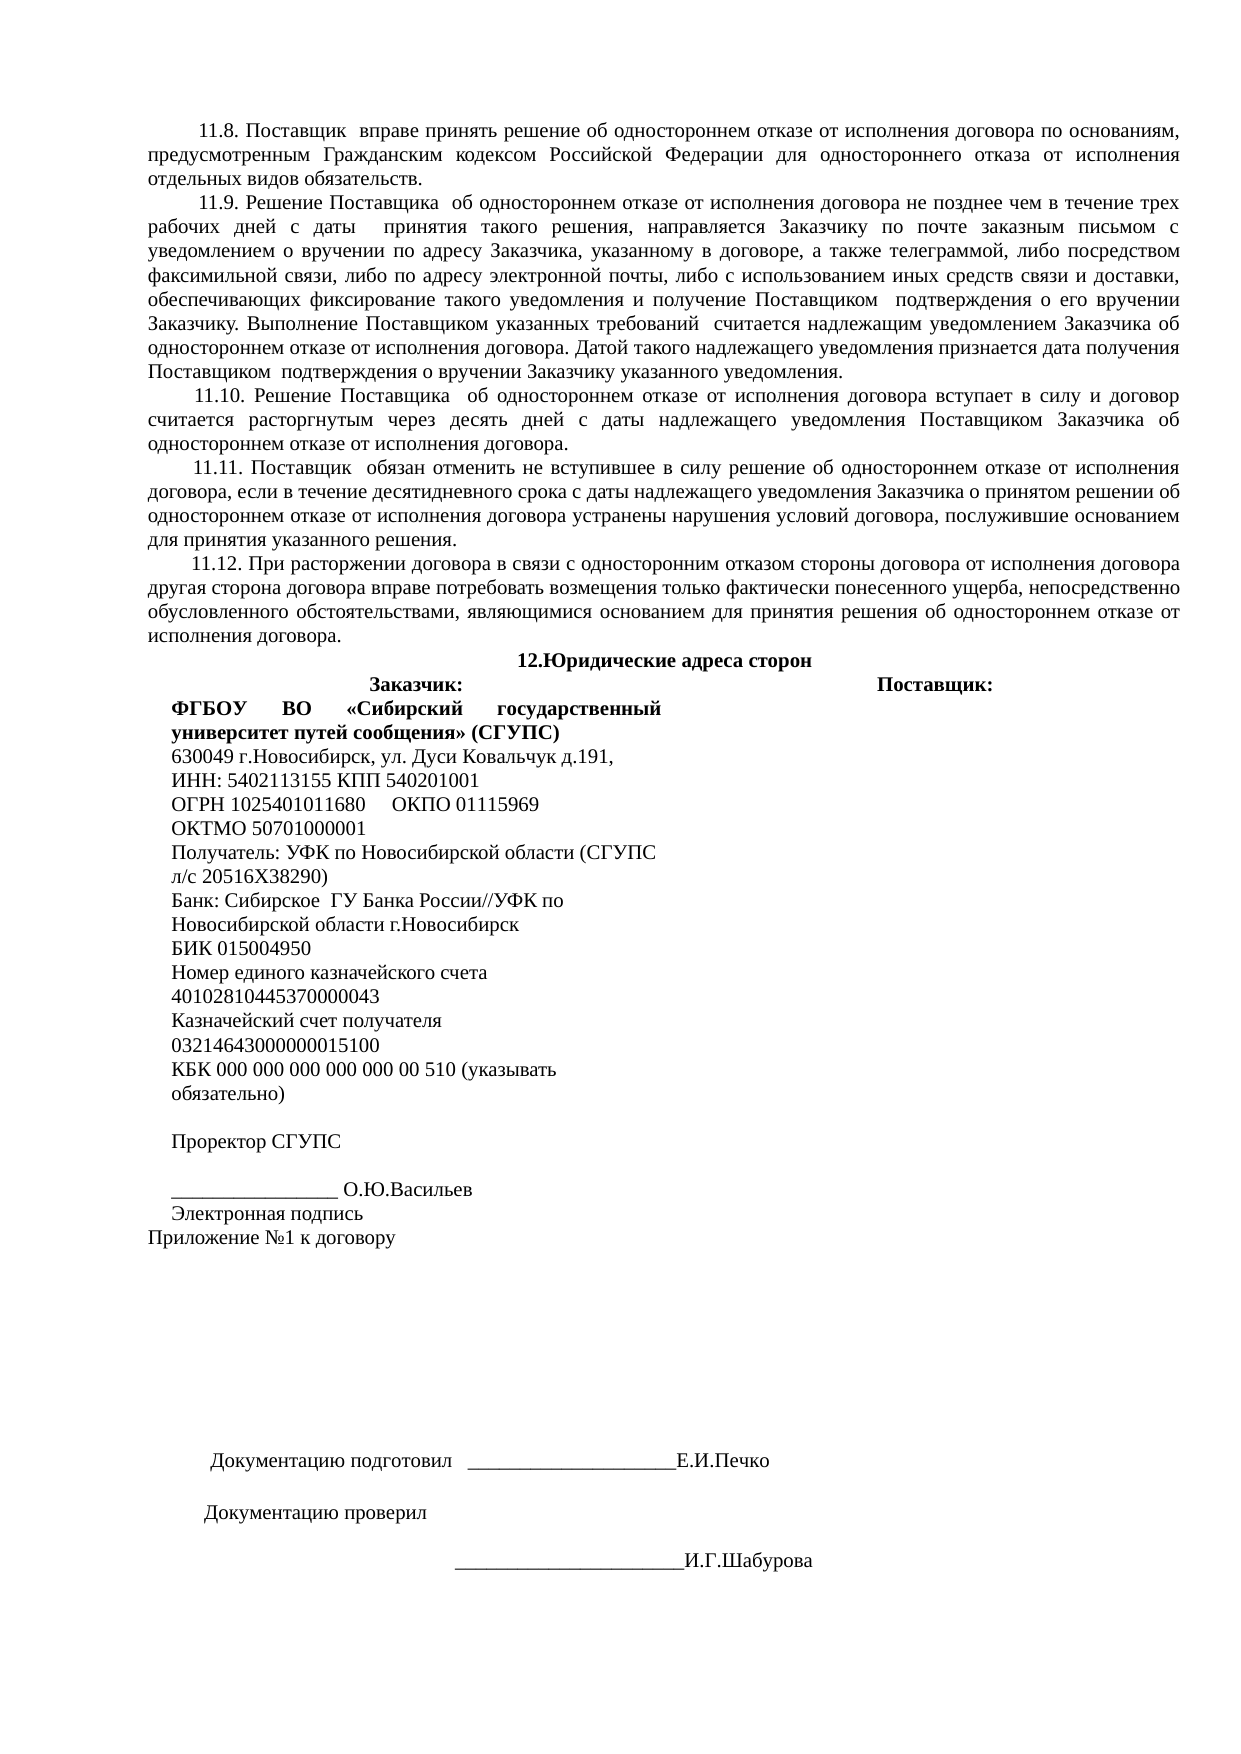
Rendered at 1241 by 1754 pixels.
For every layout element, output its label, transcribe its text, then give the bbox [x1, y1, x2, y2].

text 11.8. Поставщик вправе принять решение об одностороннем отказе от исполнения договора по основаниям, предусмотренным Гражданским кодексом Российской Федерации для одностороннего отказа от исполнения отдельных видов обязательств. [148, 118, 1181, 190]
text Документацию проверил [148, 1500, 1181, 1524]
text Приложение №1 к договору [148, 1225, 1181, 1249]
text 11.9. Решение Поставщика об одностороннем отказе от исполнения договора не позднее чем в течение трех рабочих дней с даты принятия такого решения, направляется Заказчику по почте заказным письмом с уведомлением о вручении по адресу Заказчика, указанному в договоре, а также телеграммой, либо посредством факсимильной связи, либо по адресу электронной почты, либо с использованием иных средств связи и доставки, обеспечивающих фиксирование такого уведомления и получение Поставщиком подтверждения о его вручении Заказчику. Выполнение Поставщиком указанных требований считается надлежащим уведомлением Заказчика об одностороннем отказе от исполнения договора. Датой такого надлежащего уведомления признается дата получения Поставщиком подтверждения о вручении Заказчику указанного уведомления. [148, 190, 1181, 383]
table_header Заказчик: ФГБОУ ВО «Сибирский государственный университет путей сообщения» (СГУПС) 630049 г.Новосибирск, ул. Дуси Ковальчук д.191, ИНН: 5402113155 КПП 540201001 ОГРН 1025401011680 ОКПО 01115969 ОКТМО 50701000001 Получатель: УФК по Новосибирской области (СГУПС л/с 20516Х38290) Банк: Сибирское ГУ Банка России//УФК по Новосибирской области г.Новосибирск БИК 015004950 Номер единого казначейского счета 40102810445370000043 Казначейский счет получателя 03214643000000015100 КБК 000 000 000 000 000 00 510 (указывать обязательно) Проректор СГУПС ________________ О.Ю.Васильев Электронная подпись [160, 672, 673, 1225]
text ______________________И.Г.Шабурова [148, 1548, 1181, 1572]
table_header Поставщик: [673, 672, 1198, 1225]
text Документацию подготовил ____________________Е.И.Печко [148, 1448, 1181, 1472]
text 12.Юридические адреса сторон [148, 647, 1181, 672]
text 11.11. Поставщик обязан отменить не вступившее в силу решение об одностороннем отказе от исполнения договора, если в течение десятидневного срока с даты надлежащего уведомления Заказчика о принятом решении об одностороннем отказе от исполнения договора устранены нарушения условий договора, послужившие основанием для принятия указанного решения. [148, 455, 1181, 551]
text 11.10. Решение Поставщика об одностороннем отказе от исполнения договора вступает в силу и договор считается расторгнутым через десять дней с даты надлежащего уведомления Поставщиком Заказчика об одностороннем отказе от исполнения договора. [148, 383, 1181, 455]
text 11.12. При расторжении договора в связи с односторонним отказом стороны договора от исполнения договора другая сторона договора вправе потребовать возмещения только фактически понесенного ущерба, непосредственно обусловленного обстоятельствами, являющимися основанием для принятия решения об одностороннем отказе от исполнения договора. [148, 551, 1181, 647]
